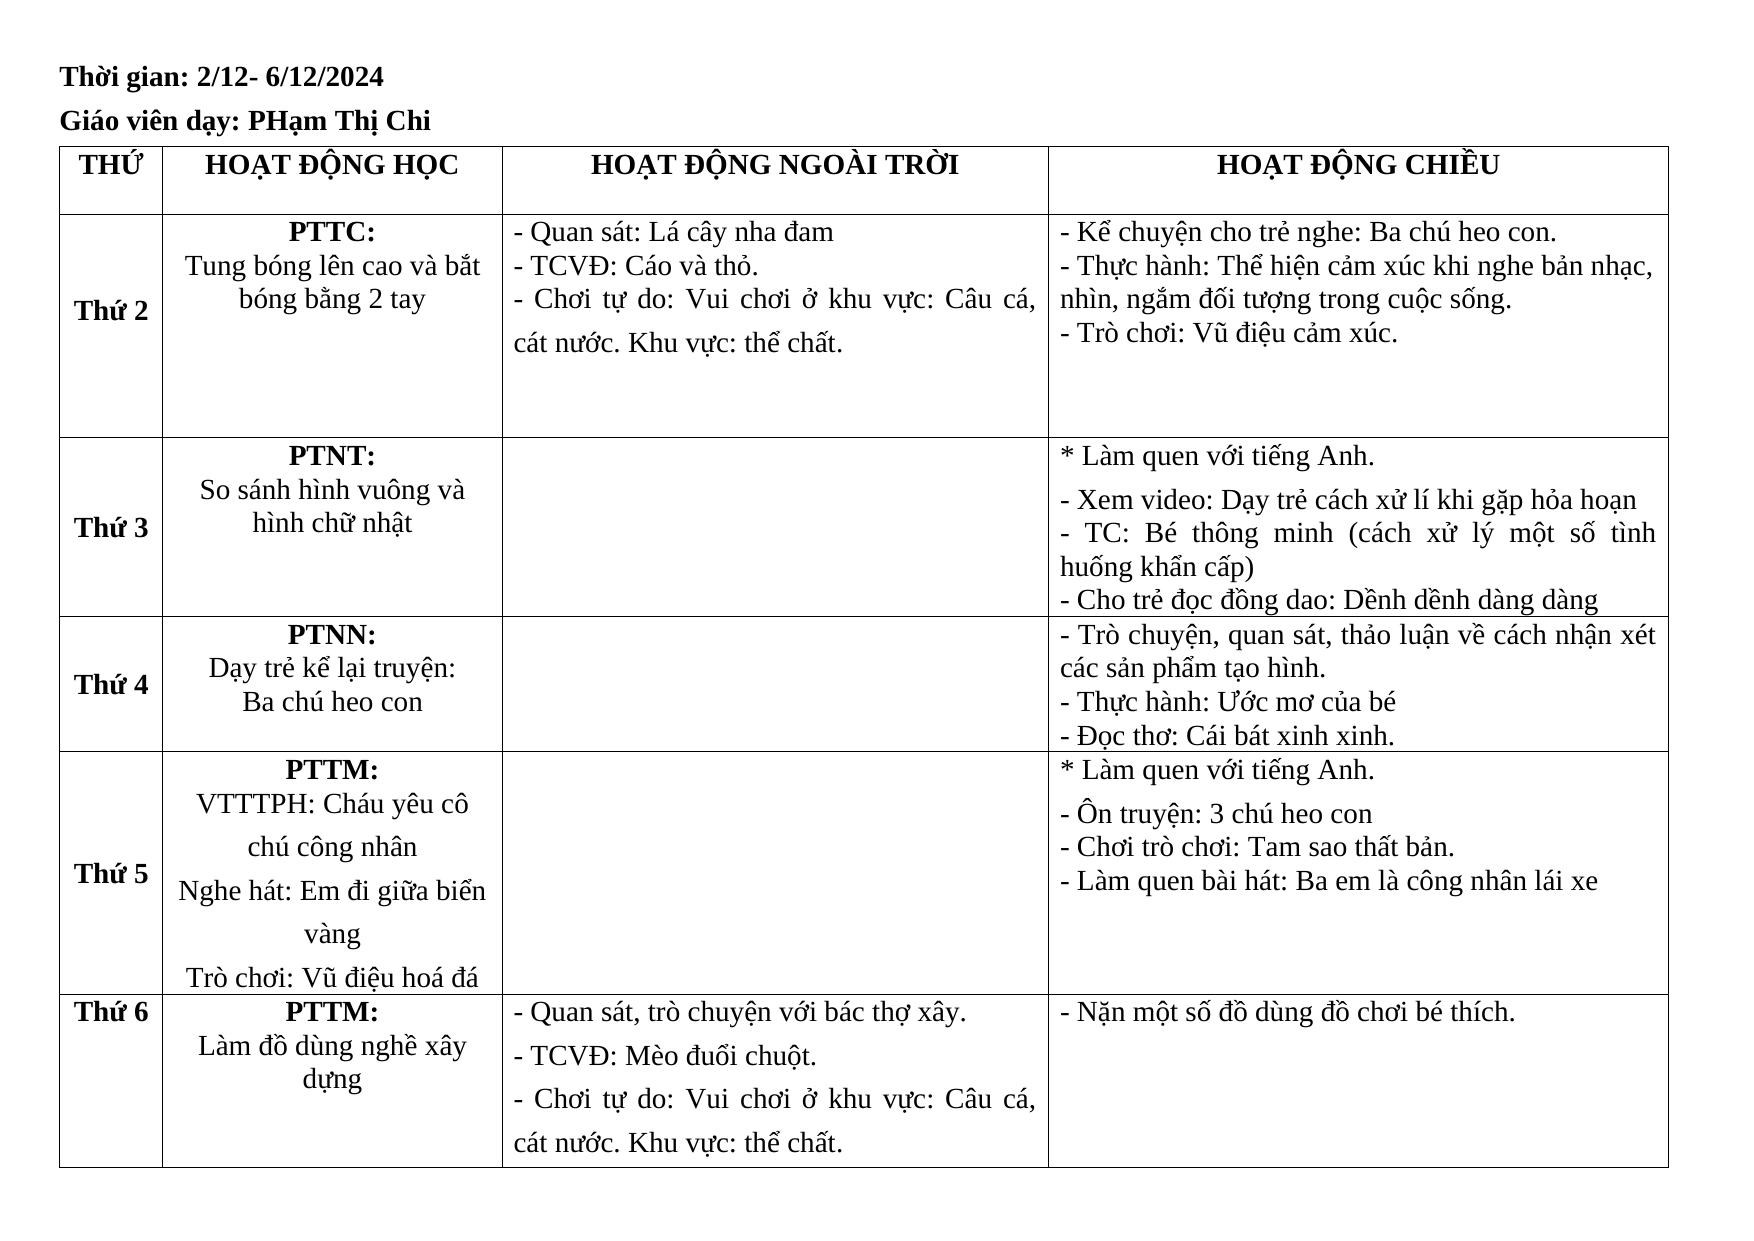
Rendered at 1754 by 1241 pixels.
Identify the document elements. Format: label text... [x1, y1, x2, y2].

table_cell - Trò chuyện, quan sát, thảo luận về cách nhận xét các sản phẩm tạo hình. - Thực hành: Ước mơ của bé - Đọc thơ: Cái bát xinh xinh. [1049, 617, 1668, 751]
table_cell [503, 438, 1048, 616]
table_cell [503, 995, 1048, 1167]
table_header HOẠT ĐỘNG CHIỀU [1049, 147, 1668, 213]
text Giáo viên dạy: PHạm Thị Chi [59, 103, 1695, 136]
table_cell Thứ 4 [60, 617, 162, 751]
table_cell - Quan sát: Lá cây nha đam - TCVĐ: Cáo và thỏ. - Chơi tự do: Vui chơi ở khu vực: Câu cá, cát nước. Khu vực: thể chất. [503, 215, 1048, 437]
table_cell Thứ 2 [60, 215, 162, 437]
table_header HOẠT ĐỘNG HỌC [163, 147, 502, 213]
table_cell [163, 995, 502, 1167]
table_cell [1049, 995, 1668, 1167]
table_cell Thứ 5 [60, 752, 162, 993]
table_cell PTTM: VTTTPH: Cháu yêu cô chú công nhân Nghe hát: Em đi giữa biển vàng Trò chơi: Vũ điệu hoá đá [163, 752, 502, 993]
table_cell Thứ 3 [60, 438, 162, 616]
table_cell [503, 752, 1048, 993]
table_cell * Làm quen với tiếng Anh. - Ôn truyện: 3 chú heo con - Chơi trò chơi: Tam sao thất bản. - Làm quen bài hát: Ba em là công nhân lái xe [1049, 752, 1668, 993]
table_cell PTTC: Tung bóng lên cao và bắt bóng bằng 2 tay [163, 215, 502, 437]
table_cell PTNN: Dạy trẻ kể lại truyện: Ba chú heo con [163, 617, 502, 751]
table_cell Thứ 6 [60, 995, 162, 1167]
table_header HOẠT ĐỘNG NGOÀI TRỜI [503, 147, 1048, 213]
table_cell [503, 617, 1048, 751]
table_cell * Làm quen với tiếng Anh. - Xem video: Dạy trẻ cách xử lí khi gặp hỏa hoạn - TC: Bé thông minh (cách xử lý một số tình huống khẩn cấp) - Cho trẻ đọc đồng dao: Dềnh dềnh dàng dàng [1049, 438, 1668, 616]
table_cell PTNT: So sánh hình vuông và hình chữ nhật [163, 438, 502, 616]
table_header THỨ [60, 147, 162, 213]
text Thời gian: 2/12- 6/12/2024 [59, 59, 1695, 93]
table_cell - Kể chuyện cho trẻ nghe: Ba chú heo con. - Thực hành: Thể hiện cảm xúc khi nghe bản nhạc, nhìn, ngắm đối tượng trong cuộc sống. - Trò chơi: Vũ điệu cảm xúc. [1049, 215, 1668, 437]
